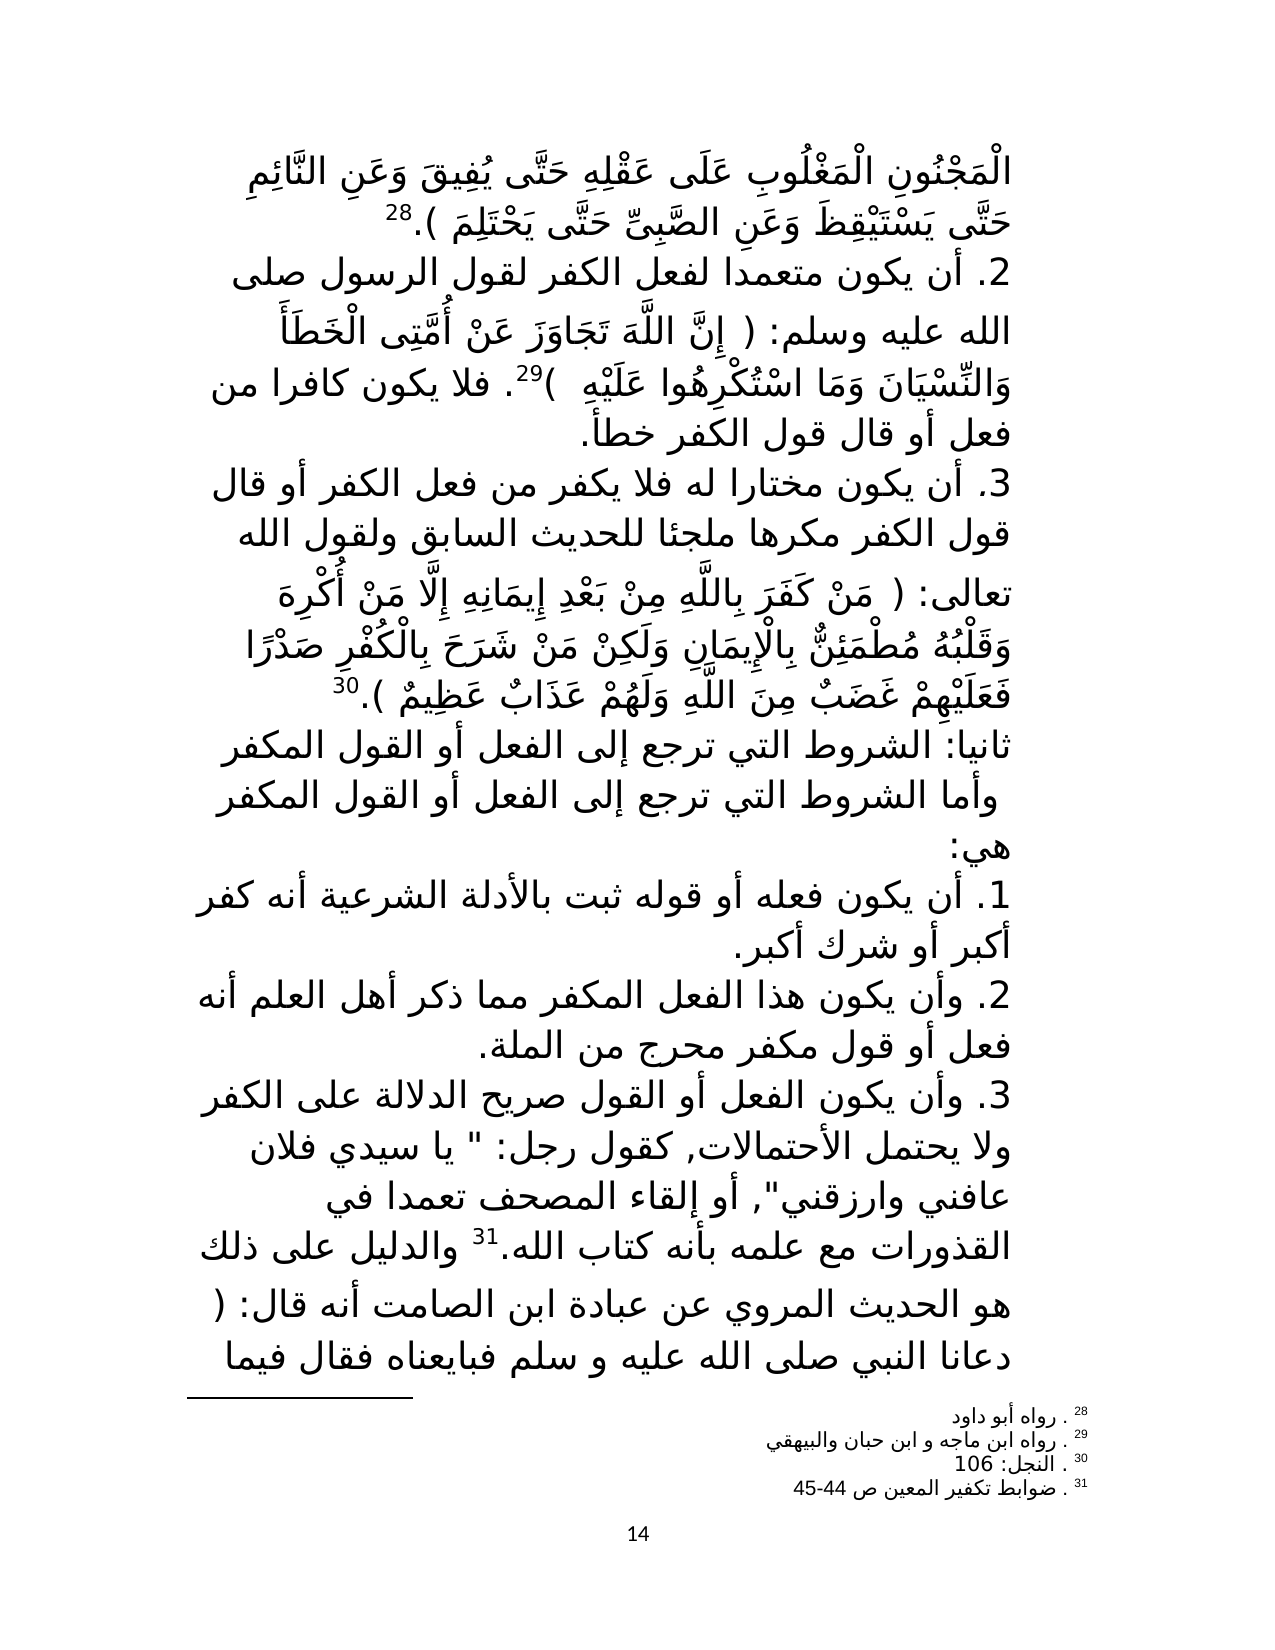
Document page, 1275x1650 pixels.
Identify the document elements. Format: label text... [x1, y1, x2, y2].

list 3. أن يكون مختارا له فلا يكفر من فعل الكفر أو قال قول الكفر مكرها ملجئا للحديث السابق ولقول الله تعالى: ( مَنْ كَفَرَ بِاللَّهِ مِنْ بَعْدِ إِيمَانِهِ إِلَّا مَنْ أُكْرِهَ وَقَلْبُهُ مُطْمَئِنٌّ بِالْإِيمَانِ وَلَكِنْ مَنْ شَرَحَ بِالْكُفْرِ صَدْرًا فَعَلَيْهِمْ غَضَبٌ مِنَ اللَّهِ وَلَهُمْ عَذَابٌ عَظِيمٌ ). [187, 462, 1012, 717]
list 2. وأن يكون هذا الفعل المكفر مما ذكر أهل العلم أنه فعل أو قول مكفر محرج من الملة. [187, 974, 1012, 1068]
list 2. أن يكون متعمدا لفعل الكفر لقول الرسول صلى الله عليه وسلم: ( إِنَّ اللَّهَ تَجَاوَزَ عَنْ أُمَّتِى الْخَطَأَ وَالنِّسْيَانَ وَمَا اسْتُكْرِهُوا عَلَيْهِ ). فلا يكون كافرا من فعل أو قال قول الكفر خطأ. [187, 250, 1012, 455]
list ثانيا: الشروط التي ترجع إلى الفعل أو القول المكفر [187, 723, 1012, 767]
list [187, 1074, 1012, 1378]
list وأما الشروط التي ترجع إلى الفعل أو القول المكفر هي: [187, 773, 1012, 867]
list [187, 150, 1012, 244]
list 1. أن يكون فعله أو قوله ثبت بالأدلة الشرعية أنه كفر أكبر أو شرك أكبر. [187, 874, 1012, 967]
